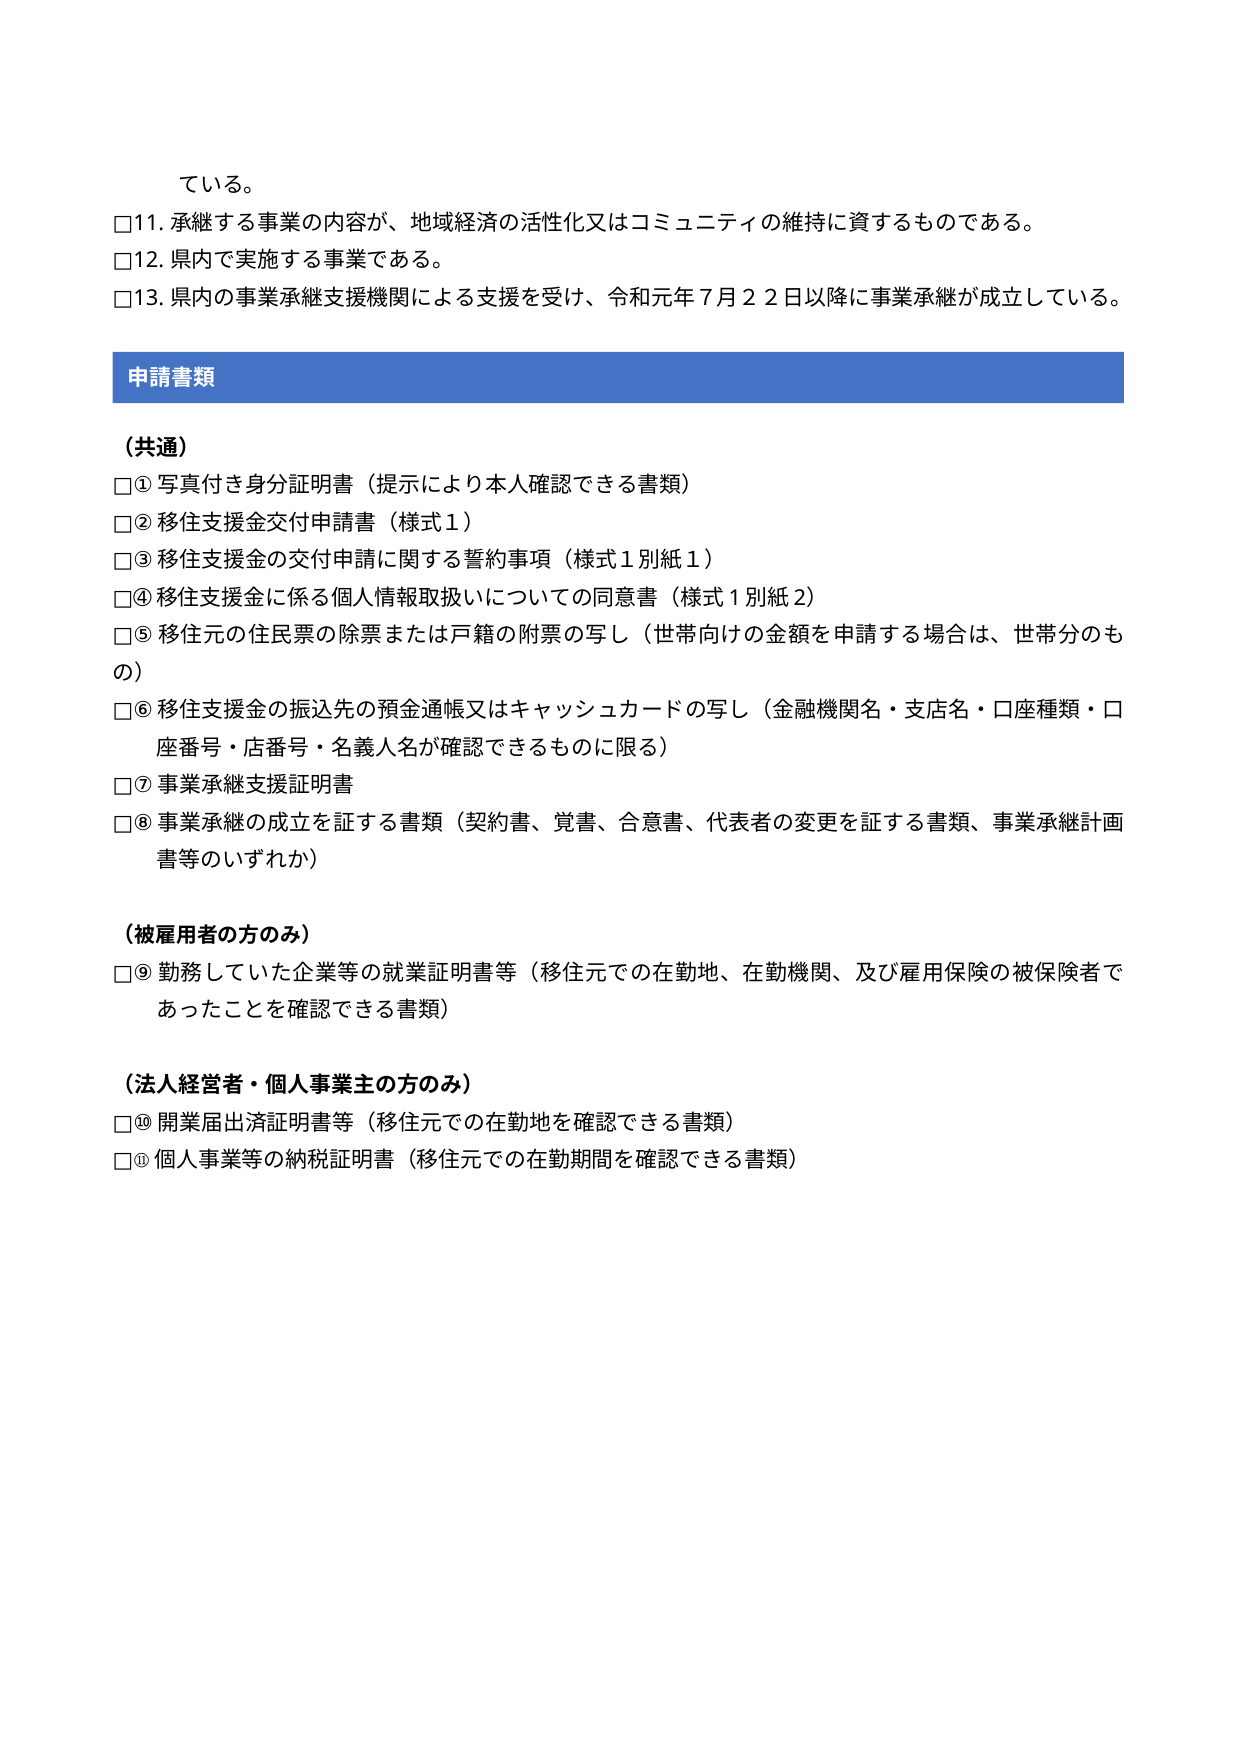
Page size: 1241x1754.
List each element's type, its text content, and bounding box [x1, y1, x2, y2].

text □⑨勤務していた企業等の就業証明書等（移住元での在勤地、在勤機関、及び雇用保険の被保険者であったことを確認できる書類） [112, 952, 1128, 1027]
text □⑤移住元の住民票の除票または戸籍の附票の写し（世帯向けの金額を申請する場合は、世帯分のもの） [112, 614, 1128, 689]
text □12. 県内で実施する事業である。 [112, 239, 1128, 277]
text □⑥移住支援金の振込先の預金通帳又はキャッシュカードの写し（金融機関名・支店名・口座種類・口座番号・店番号・名義人名が確認できるものに限る） [112, 689, 1128, 764]
text □⑪個人事業等の納税証明書（移住元での在勤期間を確認できる書類） [112, 1139, 1128, 1177]
text □➃移住支援金に係る個人情報取扱いについての同意書（様式1別紙2） [112, 577, 1128, 614]
text □13. 県内の事業承継支援機関による支援を受け、令和元年７月２２日以降に事業承継が成立している。 [112, 277, 1128, 314]
text □①写真付き身分証明書（提示により本人確認できる書類） [112, 464, 1128, 502]
text □⑩開業届出済証明書等（移住元での在勤地を確認できる書類） [112, 1102, 1128, 1139]
text （共通） [112, 427, 1128, 464]
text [112, 164, 1128, 202]
text □⑧事業承継の成立を証する書類（契約書、覚書、合意書、代表者の変更を証する書類、事業承継計画書等のいずれか） [112, 802, 1128, 877]
text □②移住支援金交付申請書（様式１） [112, 502, 1128, 539]
text □③移住支援金の交付申請に関する誓約事項（様式１別紙１） [112, 539, 1128, 577]
text （被雇用者の方のみ） [112, 914, 1128, 952]
text □11. 承継する事業の内容が、地域経済の活性化又はコミュニティの維持に資するものである。 [112, 202, 1128, 239]
text （法人経営者・個人事業主の方のみ） [112, 1064, 1128, 1102]
text □⑦事業承継支援証明書 [112, 764, 1128, 802]
